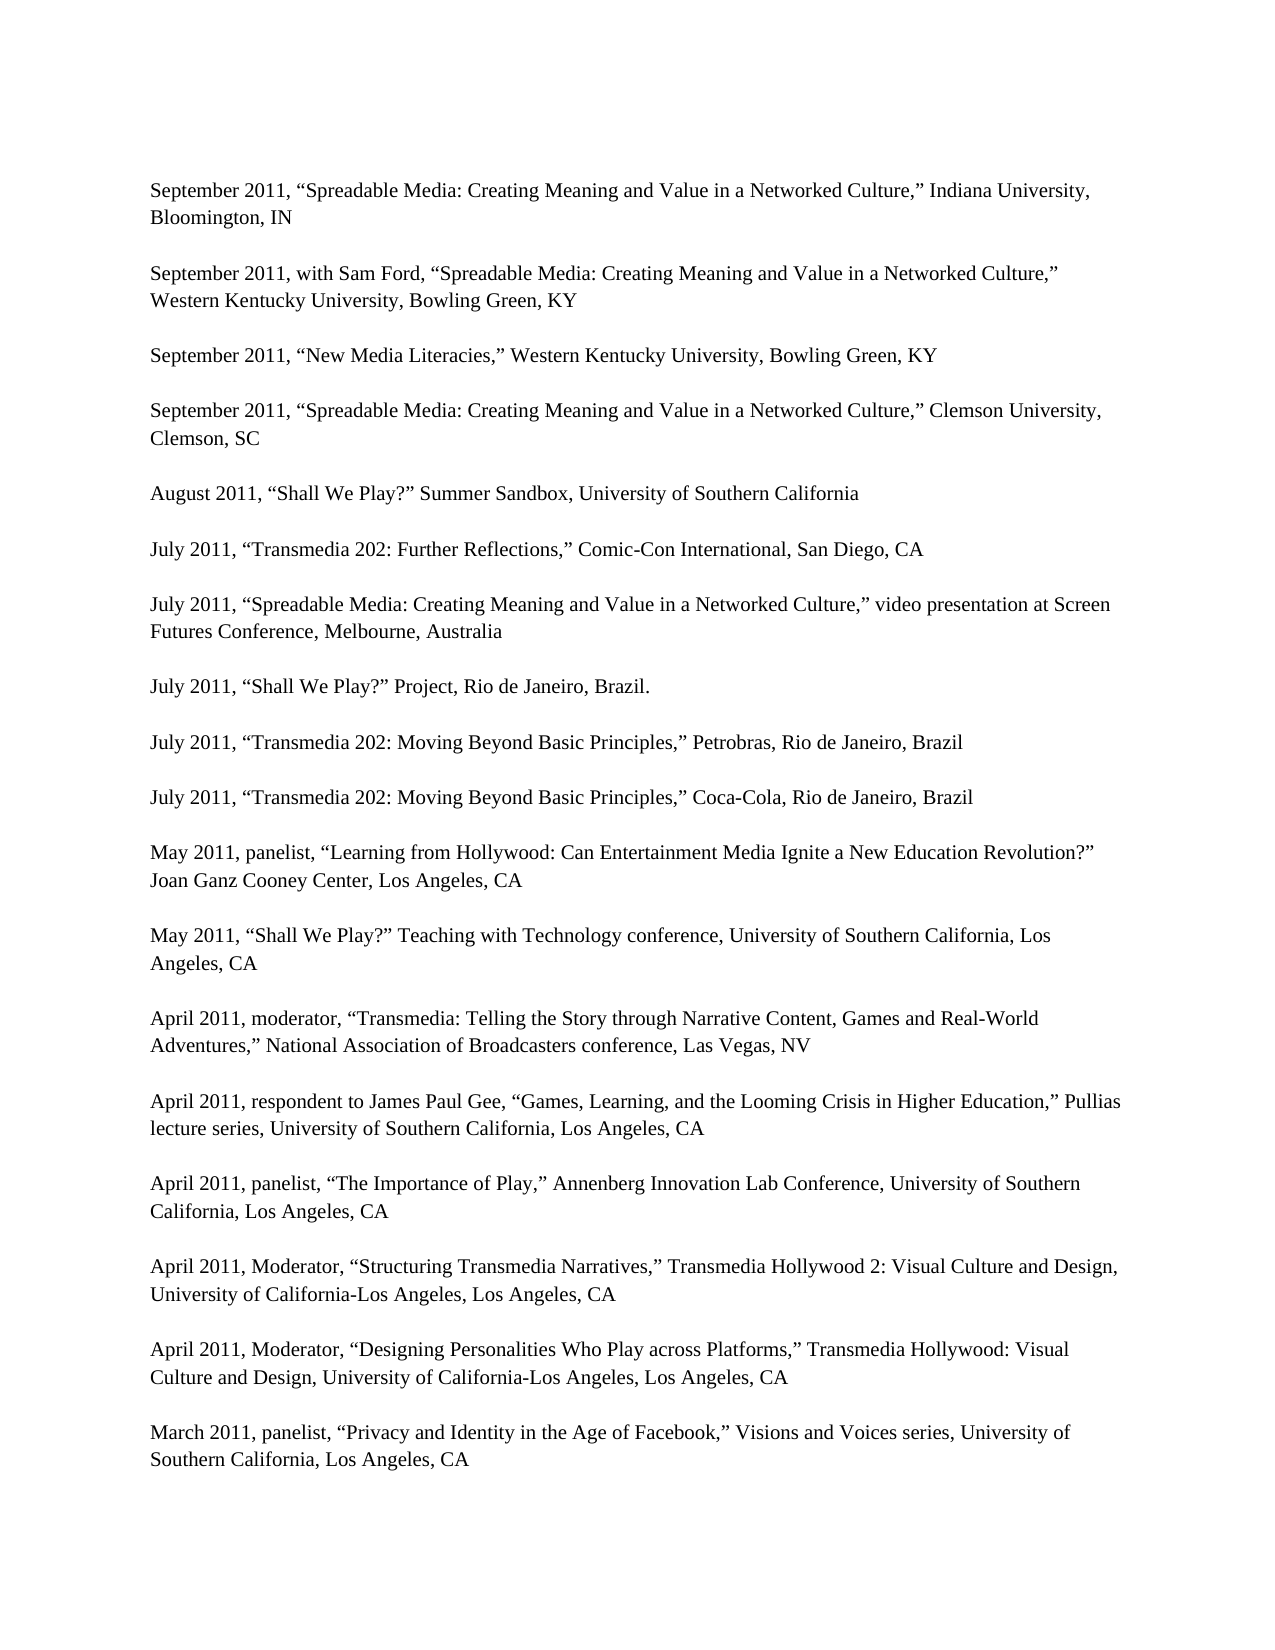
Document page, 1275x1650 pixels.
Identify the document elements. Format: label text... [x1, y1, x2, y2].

text August 2011, “Shall We Play?” Summer Sandbox, University of Southern California [150, 481, 1125, 505]
text April 2011, moderator, “Transmedia: Telling the Story through Narrative Content, Games and Real-World Adventures,” National Association of Broadcasters conference, Las Vegas, NV [150, 1006, 1125, 1057]
text May 2011, “Shall We Play?” Teaching with Technology conference, University of Southern California, Los Angeles, CA [150, 923, 1125, 974]
text April 2011, Moderator, “Structuring Transmedia Narratives,” Transmedia Hollywood 2: Visual Culture and Design, University of California-Los Angeles, Los Angeles, CA [150, 1254, 1125, 1306]
text July 2011, “Transmedia 202: Moving Beyond Basic Principles,” Petrobras, Rio de Janeiro, Brazil [150, 730, 1125, 754]
text September 2011, with Sam Ford, “Spreadable Media: Creating Meaning and Value in a Networked Culture,” Western Kentucky University, Bowling Green, KY [150, 260, 1125, 312]
text March 2011, panelist, “Privacy and Identity in the Age of Facebook,” Visions and Voices series, University of Southern California, Los Angeles, CA [150, 1420, 1125, 1471]
text April 2011, respondent to James Paul Gee, “Games, Learning, and the Looming Crisis in Higher Education,” Pullias lecture series, University of Southern California, Los Angeles, CA [150, 1088, 1125, 1140]
text September 2011, “New Media Literacies,” Western Kentucky University, Bowling Green, KY [150, 343, 1125, 367]
text July 2011, “Spreadable Media: Creating Meaning and Value in a Networked Culture,” video presentation at Screen Futures Conference, Melbourne, Australia [150, 592, 1125, 643]
text April 2011, Moderator, “Designing Personalities Who Play across Platforms,” Transmedia Hollywood: Visual Culture and Design, University of California-Los Angeles, Los Angeles, CA [150, 1337, 1125, 1389]
text July 2011, “Shall We Play?” Project, Rio de Janeiro, Brazil. [150, 674, 1125, 698]
text July 2011, “Transmedia 202: Moving Beyond Basic Principles,” Coca-Cola, Rio de Janeiro, Brazil [150, 785, 1125, 809]
text September 2011, “Spreadable Media: Creating Meaning and Value in a Networked Culture,” Clemson University, Clemson, SC [150, 398, 1125, 450]
text April 2011, panelist, “The Importance of Play,” Annenberg Innovation Lab Conference, University of Southern California, Los Angeles, CA [150, 1171, 1125, 1223]
text July 2011, “Transmedia 202: Further Reflections,” Comic-Con International, San Diego, CA [150, 536, 1125, 561]
text September 2011, “Spreadable Media: Creating Meaning and Value in a Networked Culture,” Indiana University, Bloomington, IN [150, 178, 1125, 229]
text May 2011, panelist, “Learning from Hollywood: Can Entertainment Media Ignite a New Education Revolution?” Joan Ganz Cooney Center, Los Angeles, CA [150, 840, 1125, 892]
